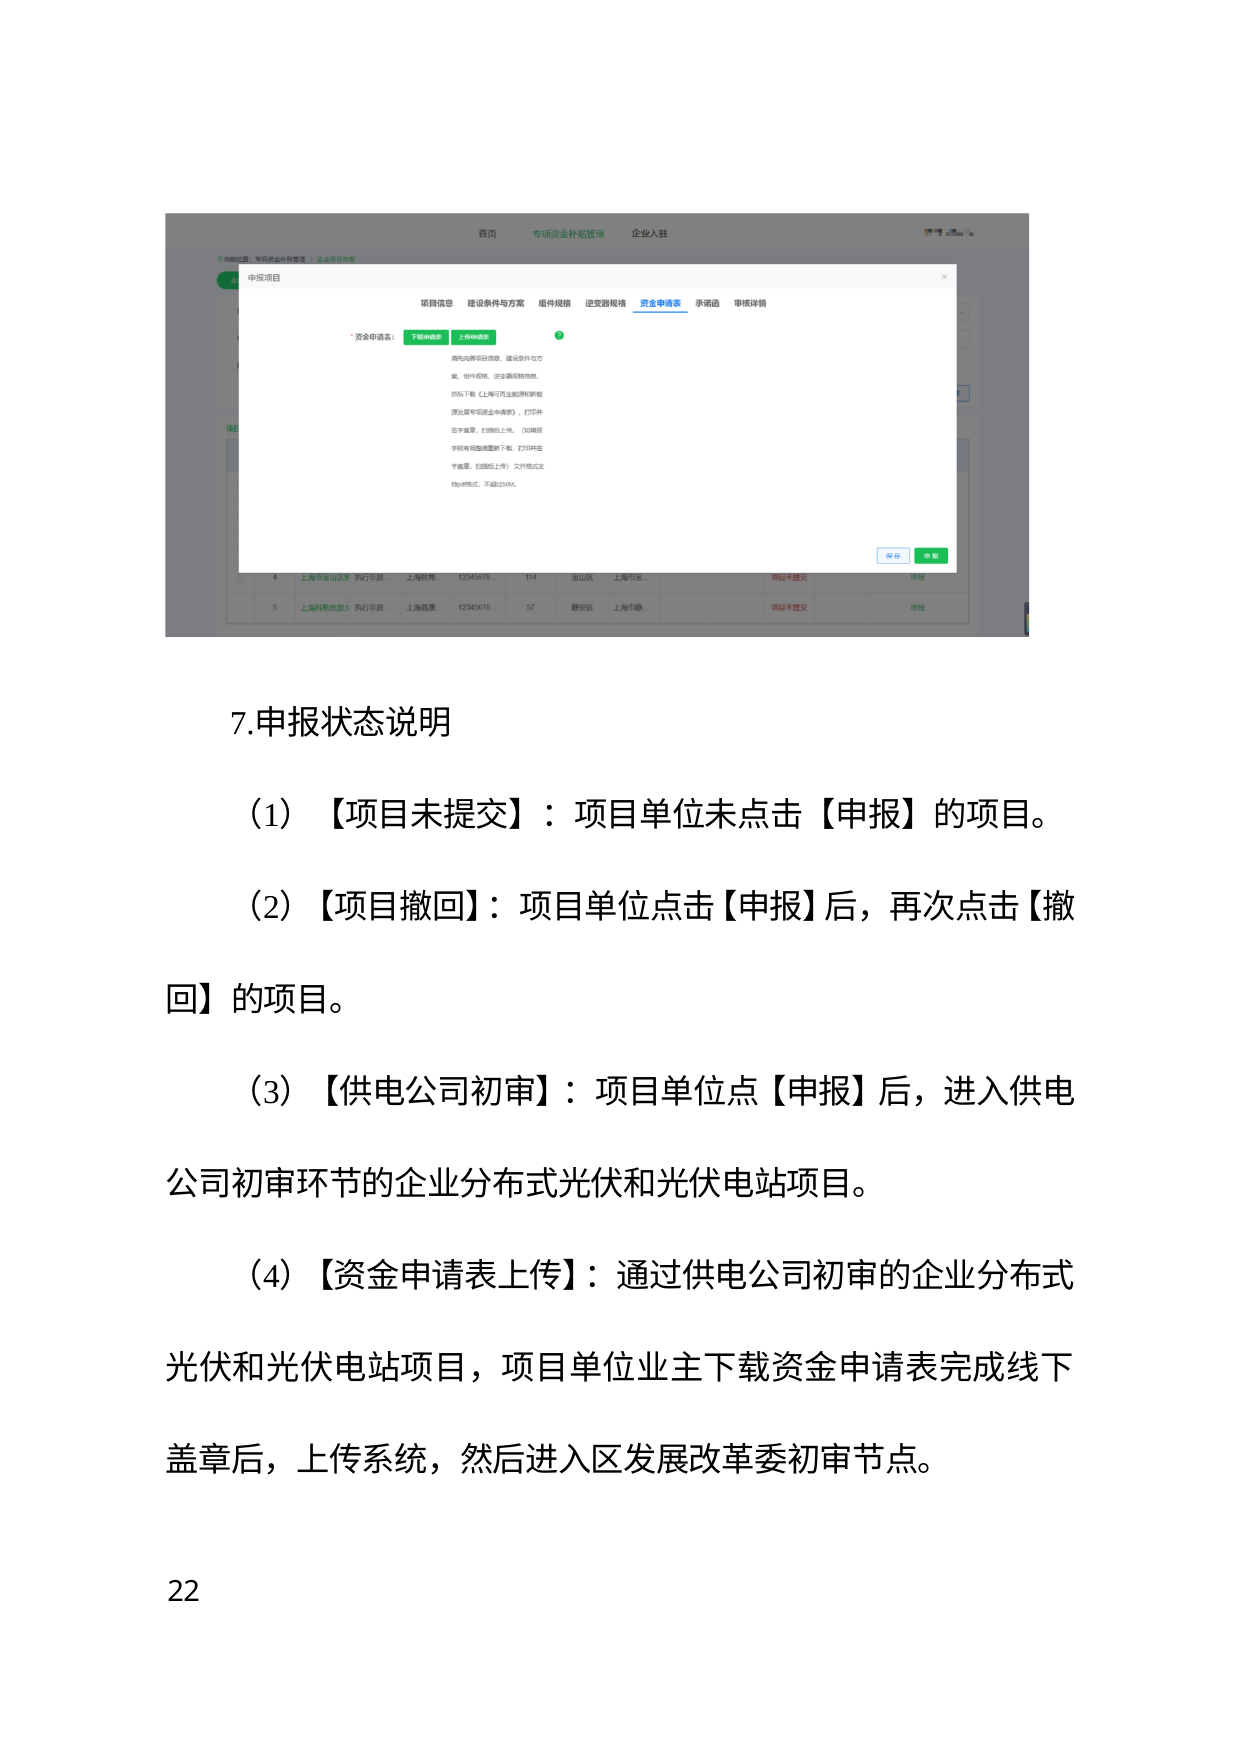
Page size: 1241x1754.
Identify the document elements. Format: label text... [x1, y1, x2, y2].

list （1）【项目未提交】：项目单位未点击【申报】的项目。 [165, 766, 1075, 858]
list （2）【项目撤回】：项目单位点击【申报】后，再次点击【撤回】的项目。 [165, 858, 1075, 1042]
text 7.申报状态说明 [165, 674, 1075, 766]
list （3）【供电公司初审】：项目单位点【申报】后，进入供电公司初审环节的企业分布式光伏和光伏电站项目。 [165, 1042, 1075, 1227]
picture [165, 213, 1030, 637]
list （4）【资金申请表上传】：通过供电公司初审的企业分布式光伏和光伏电站项目，项目单位业主下载资金申请表完成线下盖章后，上传系统，然后进入区发展改革委初审节点。 [165, 1227, 1075, 1503]
